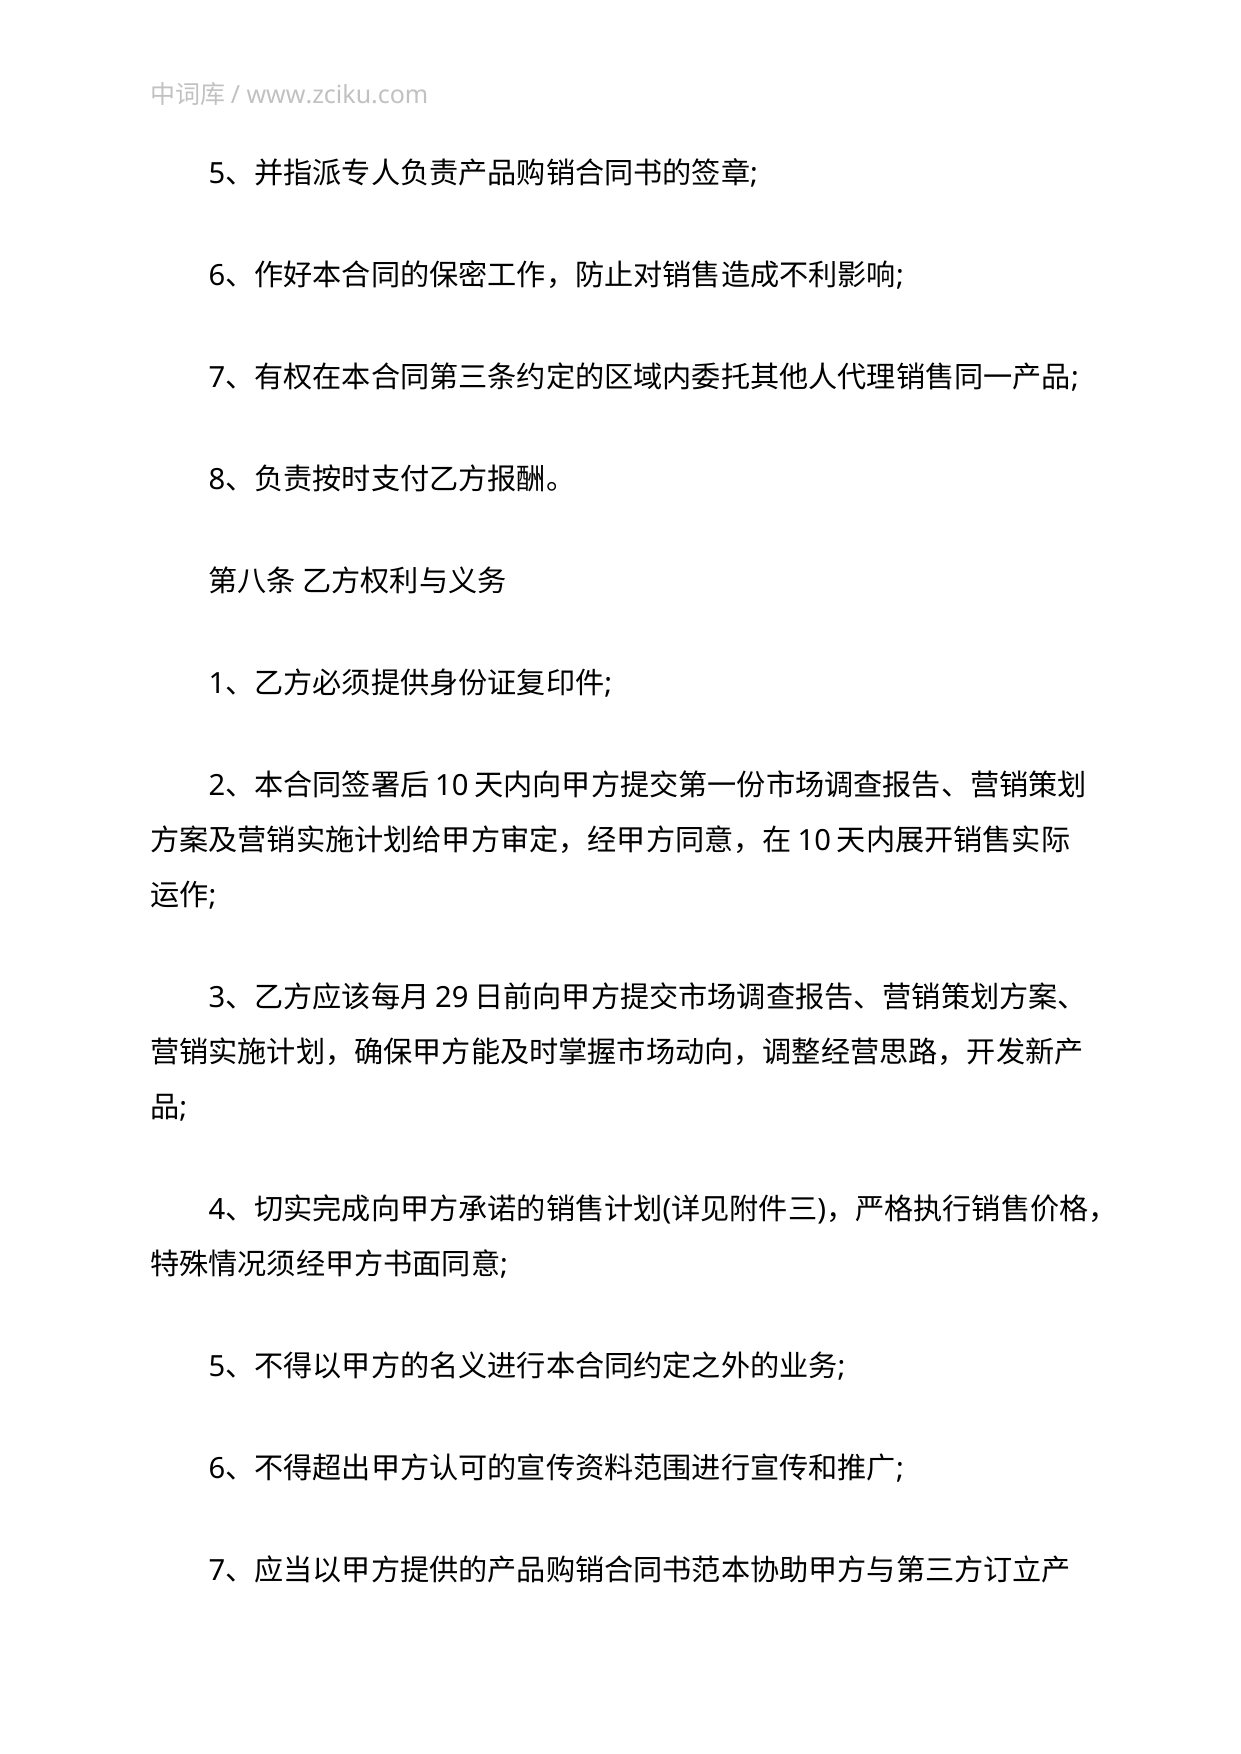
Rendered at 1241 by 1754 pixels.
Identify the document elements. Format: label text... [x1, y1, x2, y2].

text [150, 1546, 1090, 1589]
text 7、有权在本合同第三条约定的区域内委托其他人代理销售同一产品; [150, 354, 1090, 396]
text 1、乙方必须提供身份证复印件; [150, 660, 1090, 702]
text 3、乙方应该每月29日前向甲方提交市场调查报告、营销策划方案、营销实施计划，确保甲方能及时掌握市场动向，调整经营思路，开发新产品; [150, 974, 1090, 1126]
text 5、不得以甲方的名义进行本合同约定之外的业务; [150, 1342, 1090, 1385]
text 8、负责按时支付乙方报酬。 [150, 456, 1090, 498]
text 6、不得超出甲方认可的宣传资料范围进行宣传和推广; [150, 1444, 1090, 1487]
text 4、切实完成向甲方承诺的销售计划(详见附件三)，严格执行销售价格，特殊情况须经甲方书面同意; [150, 1186, 1090, 1283]
text 2、本合同签署后10天内向甲方提交第一份市场调查报告、营销策划方案及营销实施计划给甲方审定，经甲方同意，在10天内展开销售实际运作; [150, 762, 1090, 914]
text 6、作好本合同的保密工作，防止对销售造成不利影响; [150, 252, 1090, 294]
text 第八条 乙方权利与义务 [150, 558, 1090, 600]
text 5、并指派专人负责产品购销合同书的签章; [150, 150, 1090, 192]
